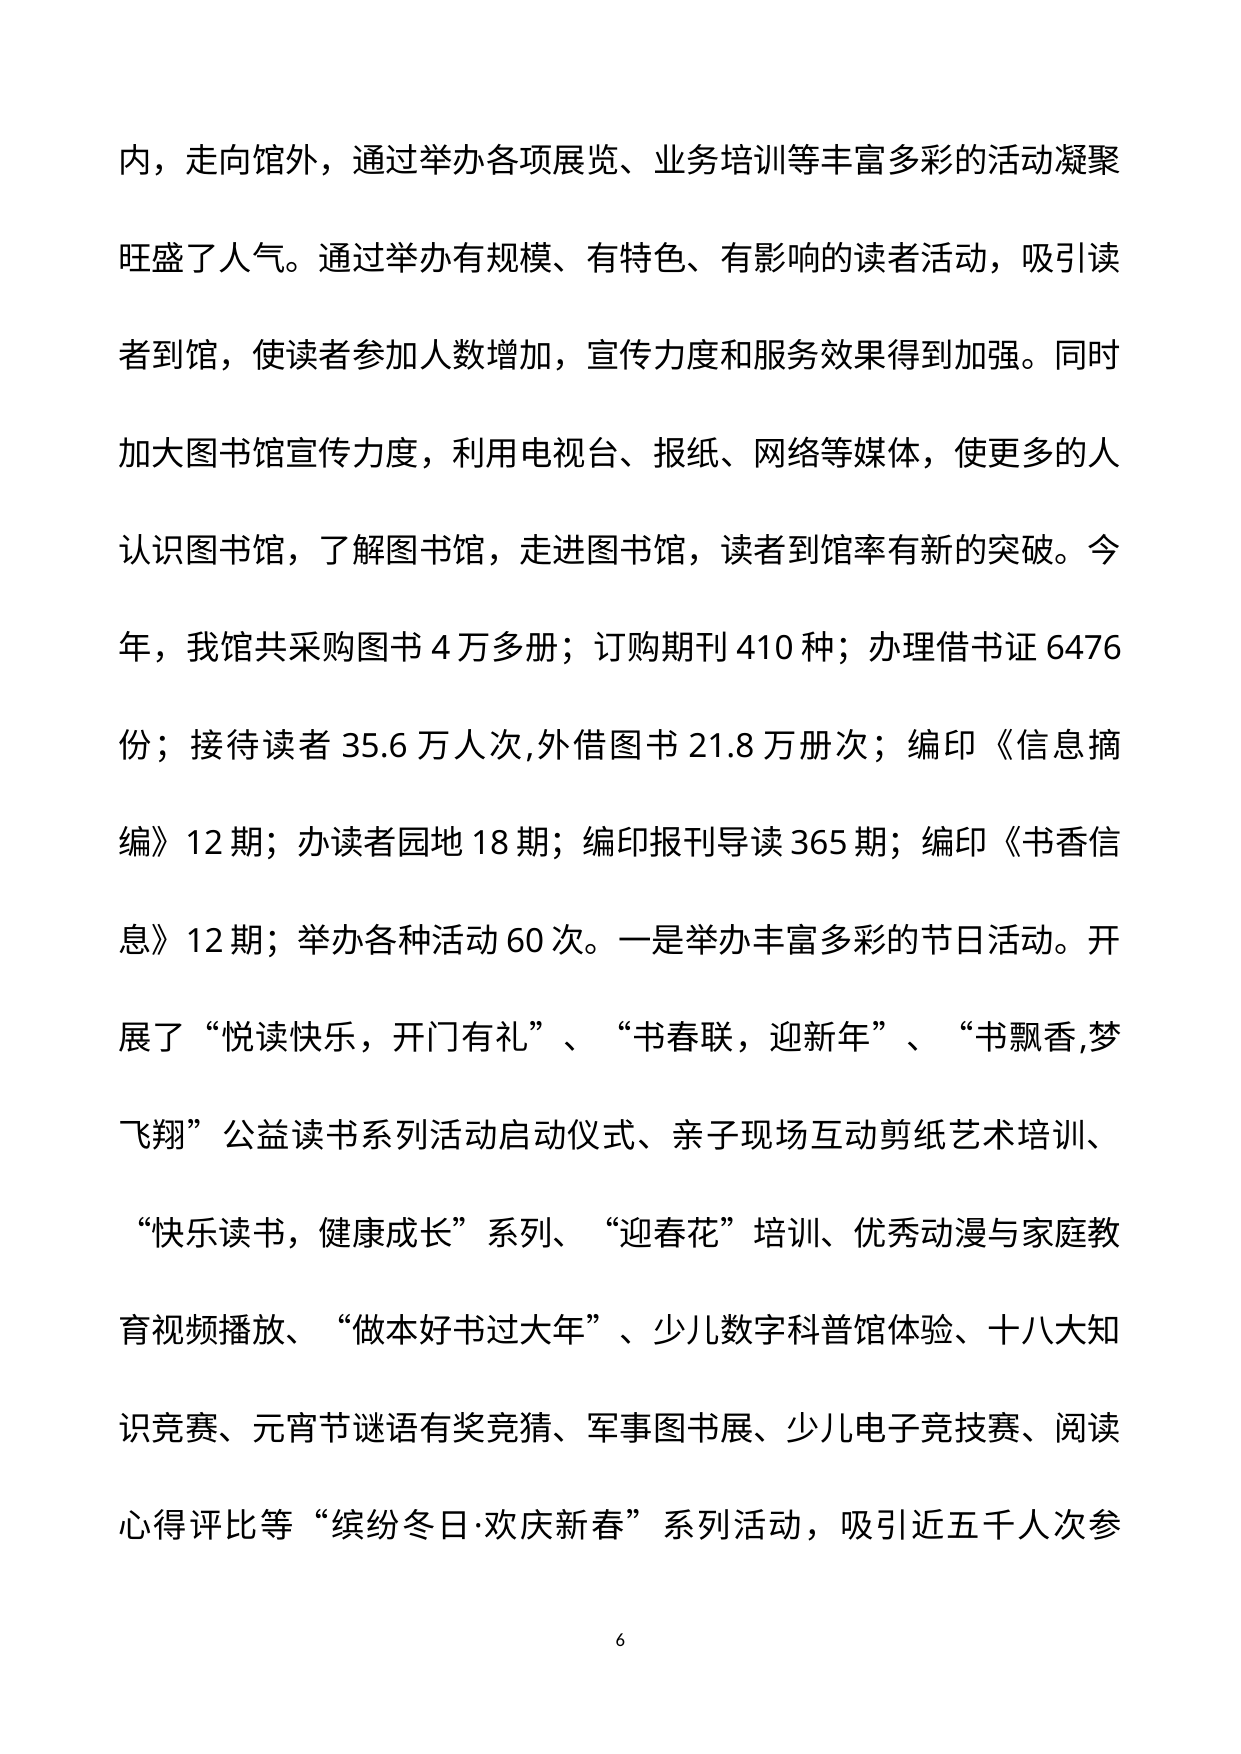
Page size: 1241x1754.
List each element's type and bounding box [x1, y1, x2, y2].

text [118, 125, 1122, 1555]
